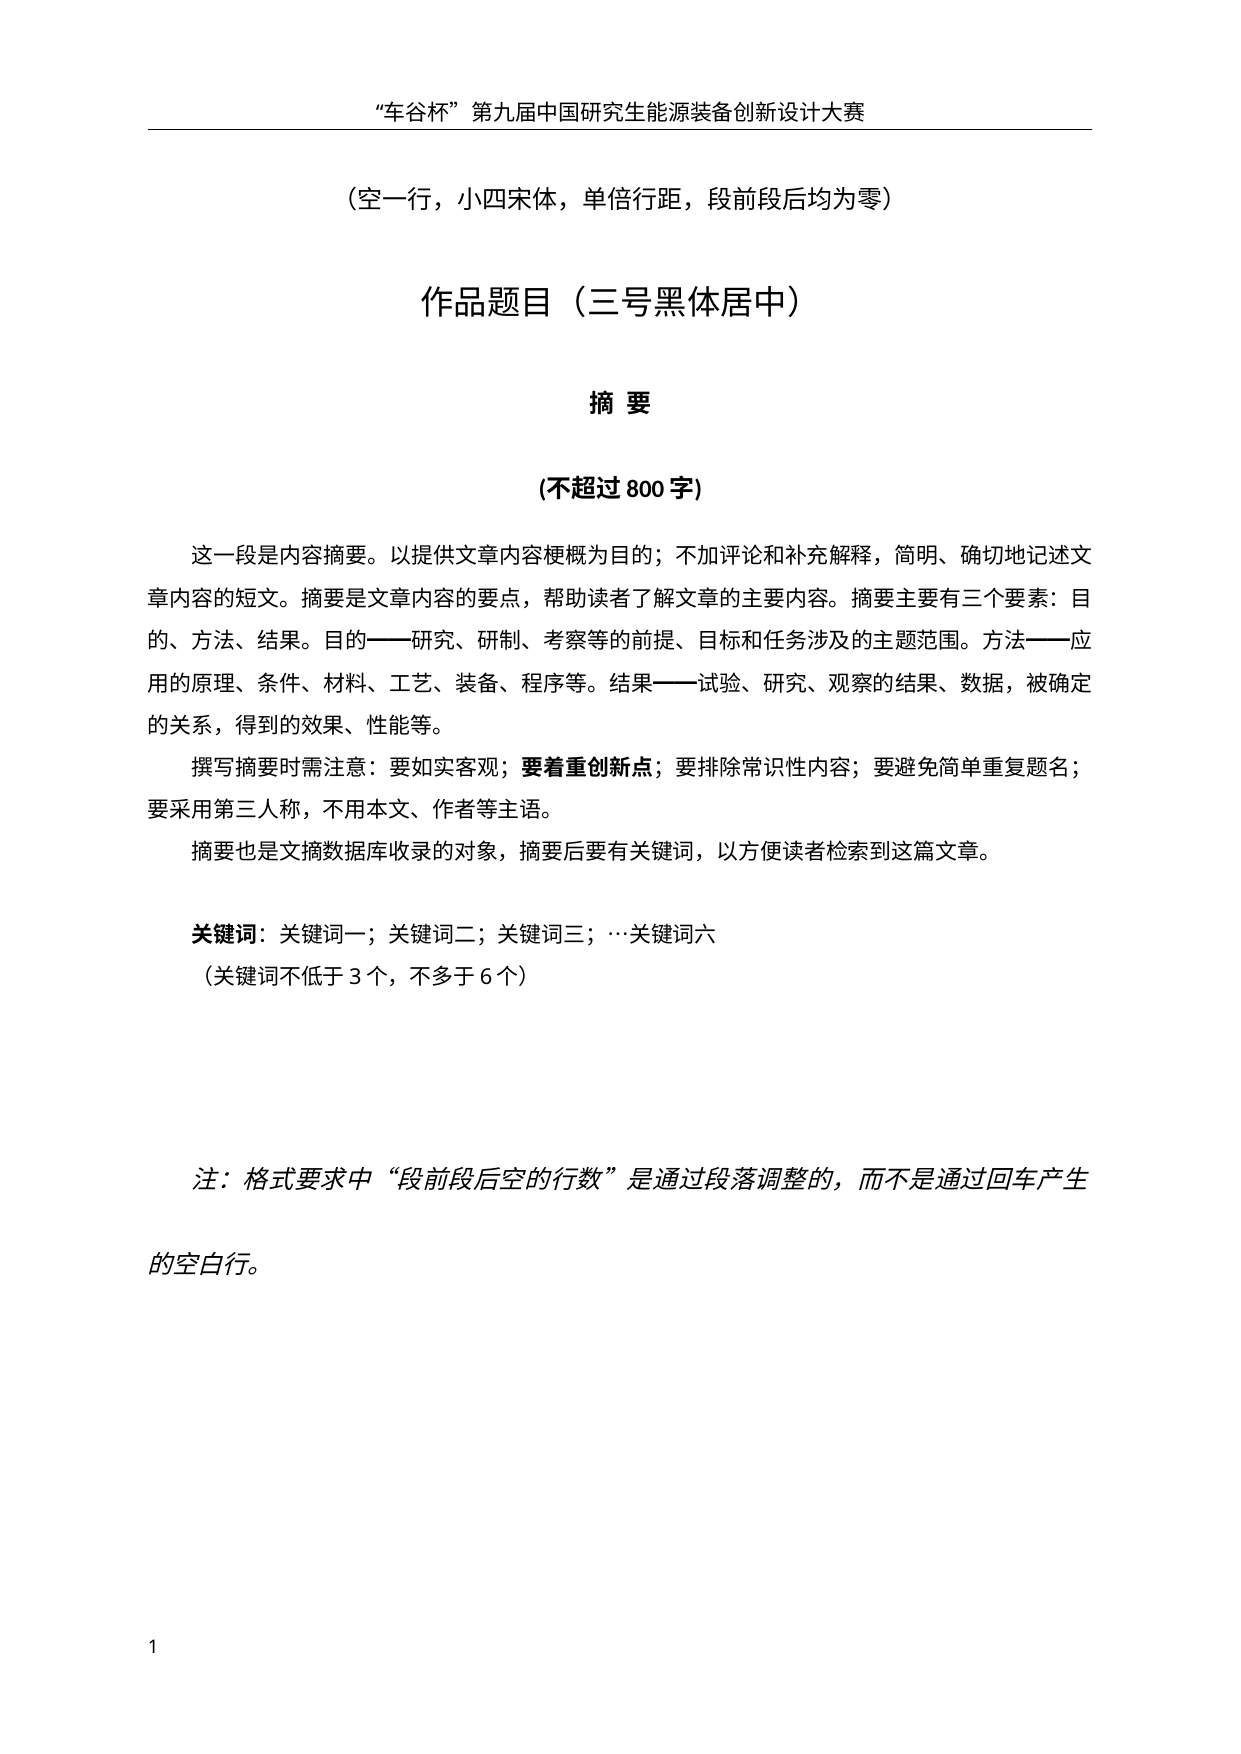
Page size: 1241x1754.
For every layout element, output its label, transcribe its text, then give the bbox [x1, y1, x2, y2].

text 这一段是内容摘要。以提供文章内容梗概为目的；不加评论和补充解释，简明、确切地记述文章内容的短文。摘要是文章内容的要点，帮助读者了解文章的主要内容。摘要主要有三个要素：目的、方法、结果。目的━━研究、研制、考察等的前提、目标和任务涉及的主题范围。方法━━应用的原理、条件、材料、工艺、装备、程序等。结果━━试验、研究、观察的结果、数据，被确定的关系，得到的效果、性能等。 [148, 537, 1093, 741]
text 撰写摘要时需注意：要如实客观；要着重创新点；要排除常识性内容；要避免简单重复题名；要采用第三人称，不用本文、作者等主语。 [148, 749, 1093, 825]
text 作品题目（三号黑体居中） [148, 266, 1092, 334]
text 注：格式要求中“段前段后空的行数”是通过段落调整的，而不是通过回车产生的空白行。 [148, 1144, 1092, 1297]
text （空一行，小四宋体，单倍行距，段前段后均为零） [148, 164, 1092, 232]
text 关键词：关键词一；关键词二；关键词三；…关键词六 [191, 916, 1049, 950]
text （关键词不低于3个，不多于6个） [191, 958, 1049, 992]
text 摘 要 [148, 368, 1092, 436]
text 摘要也是文摘数据库收录的对象，摘要后要有关键词，以方便读者检索到这篇文章。 [148, 833, 1093, 867]
text (不超过800字) [148, 452, 1092, 520]
